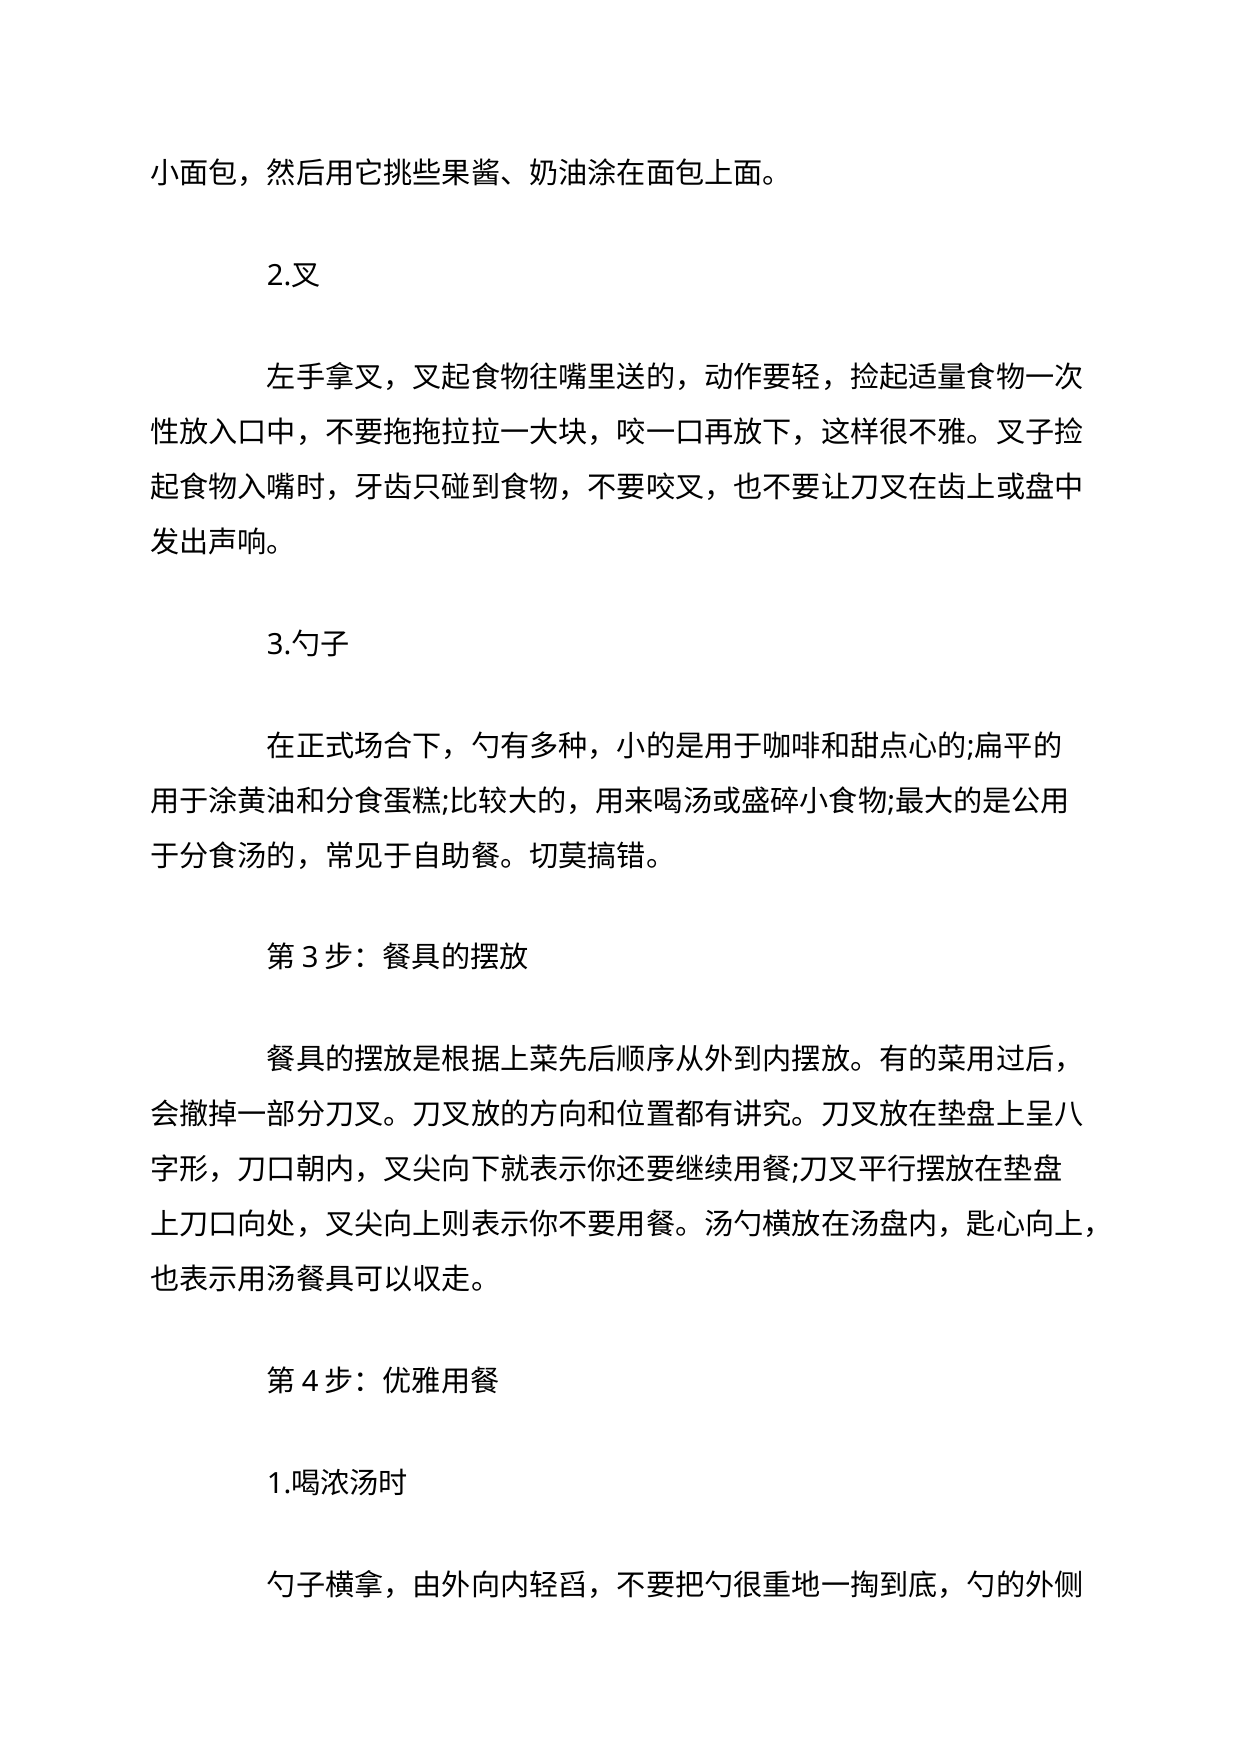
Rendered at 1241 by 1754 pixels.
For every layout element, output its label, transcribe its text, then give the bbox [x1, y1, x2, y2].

text 第3步：餐具的摆放 [150, 934, 1090, 976]
text 左手拿叉，叉起食物往嘴里送的，动作要轻，捡起适量食物一次性放入口中，不要拖拖拉拉一大块，咬一口再放下，这样很不雅。叉子捡起食物入嘴时，牙齿只碰到食物，不要咬叉，也不要让刀叉在齿上或盘中发出声响。 [150, 354, 1090, 561]
text 餐具的摆放是根据上菜先后顺序从外到内摆放。有的菜用过后，会撤掉一部分刀叉。刀叉放的方向和位置都有讲究。刀叉放在垫盘上呈八字形，刀口朝内，叉尖向下就表示你还要继续用餐;刀叉平行摆放在垫盘上刀口向处，叉尖向上则表示你不要用餐。汤勺横放在汤盘内，匙心向上，也表示用汤餐具可以収走。 [150, 1036, 1090, 1298]
text 在正式场合下，勺有多种，小的是用于咖啡和甜点心的;扁平的用于涂黄油和分食蛋糕;比较大的，用来喝汤或盛碎小食物;最大的是公用于分食汤的，常见于自助餐。切莫搞错。 [150, 722, 1090, 874]
text 1.喝浓汤时 [150, 1459, 1090, 1502]
text 2.叉 [150, 252, 1090, 294]
text 3.勺子 [150, 620, 1090, 663]
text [150, 150, 1090, 192]
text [150, 1561, 1090, 1604]
text 第4步：优雅用餐 [150, 1357, 1090, 1400]
